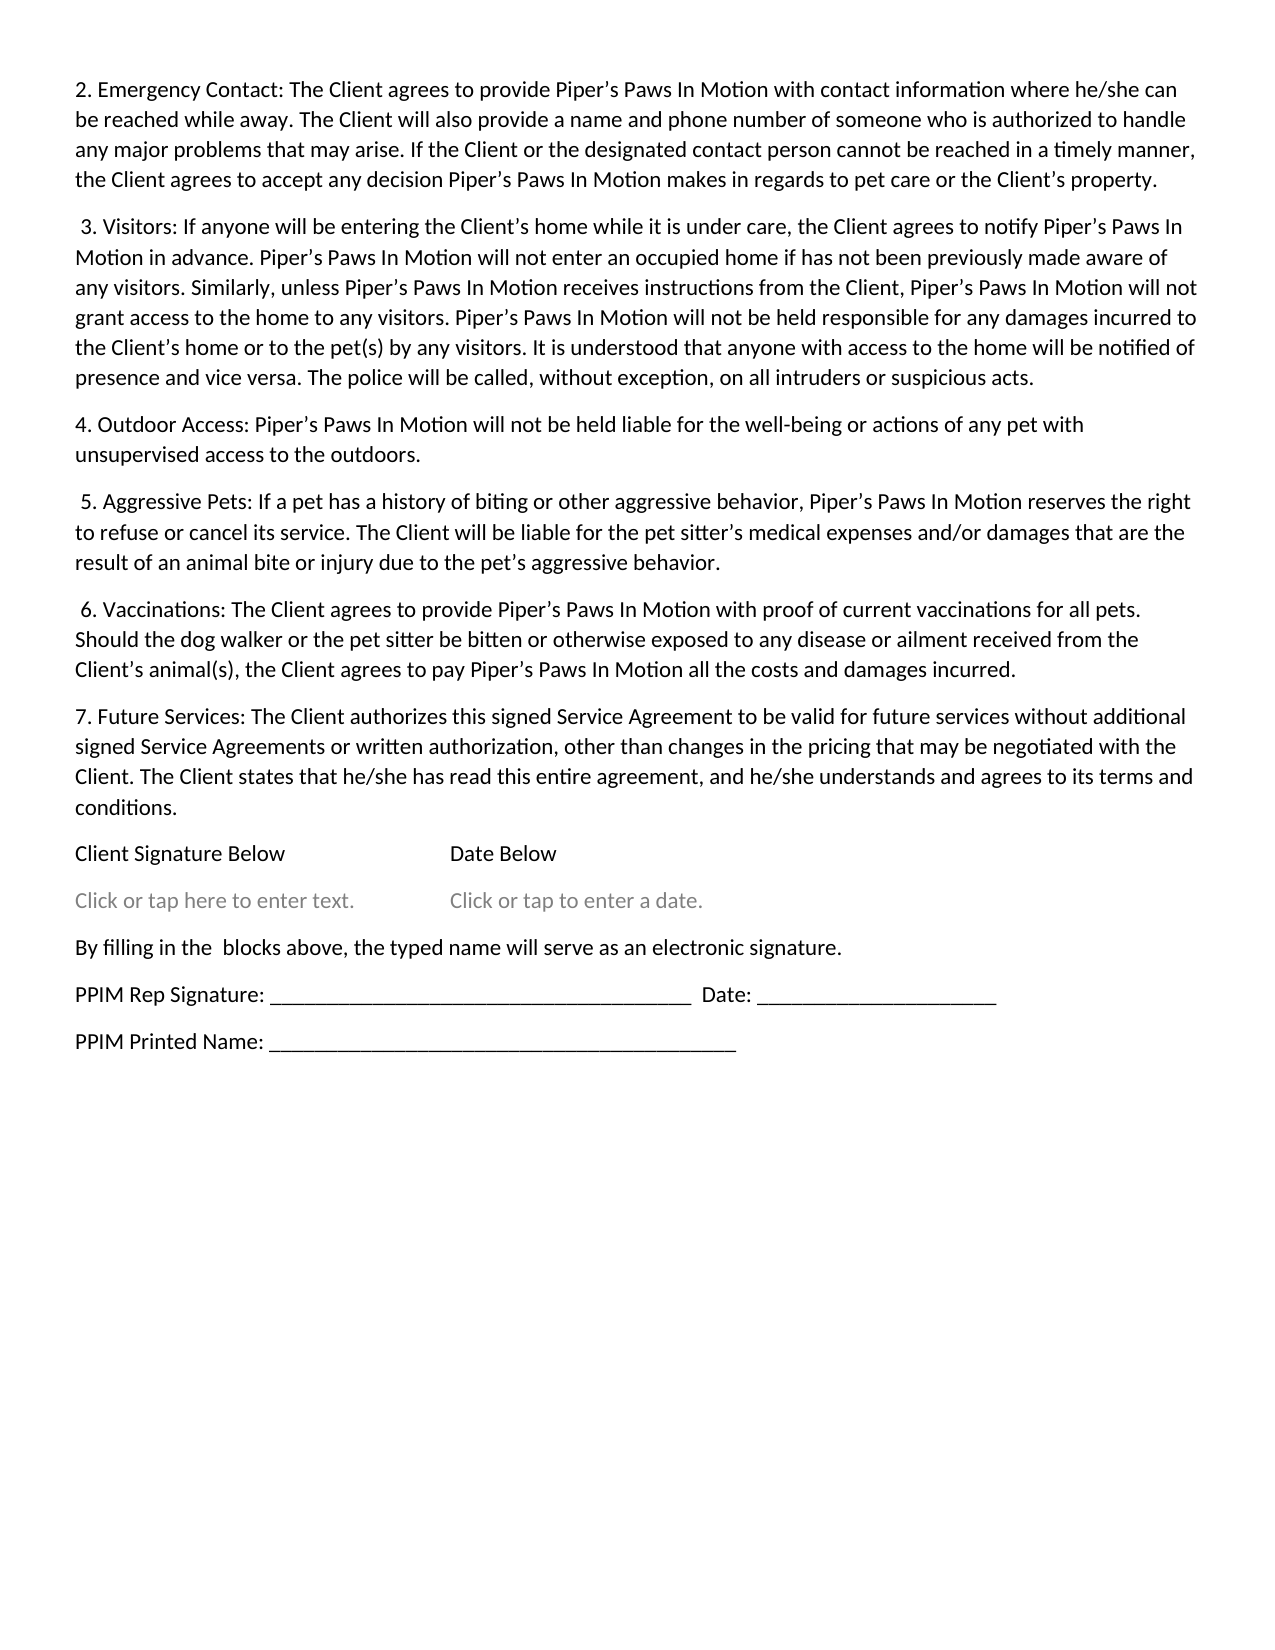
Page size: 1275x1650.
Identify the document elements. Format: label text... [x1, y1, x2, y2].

text By filling in the blocks above, the typed name will serve as an electronic signature. [75, 933, 1200, 961]
text 4. Outdoor Access: Piper’s Paws In Motion will not be held liable for the well-being or actions of any pet with unsupervised access to the outdoors. [75, 410, 1200, 469]
text 7. Future Services: The Client authorizes this signed Service Agreement to be valid for future services without additional signed Service Agreements or written authorization, other than changes in the pricing that may be negotiated with the Client. The Client states that he/she has read this entire agreement, and he/she understands and agrees to its terms and conditions. [75, 702, 1200, 821]
text PPIM Rep Signature: _____________________________________ Date: _____________________ [75, 980, 1200, 1008]
text 6. Vaccinations: The Client agrees to provide Piper’s Paws In Motion with proof of current vaccinations for all pets. Should the dog walker or the pet sitter be bitten or otherwise exposed to any disease or ailment received from the Client’s animal(s), the Client agrees to pay Piper’s Paws In Motion all the costs and damages incurred. [75, 595, 1200, 683]
text PPIM Printed Name: _________________________________________ [75, 1027, 1200, 1055]
text 5. Aggressive Pets: If a pet has a history of biting or other aggressive behavior, Piper’s Paws In Motion reserves the right to refuse or cancel its service. The Client will be liable for the pet sitter’s medical expenses and/or damages that are the result of an animal bite or injury due to the pet’s aggressive behavior. [75, 487, 1200, 576]
text 3. Visitors: If anyone will be entering the Client’s home while it is under care, the Client agrees to notify Piper’s Paws In Motion in advance. Piper’s Paws In Motion will not enter an occupied home if has not been previously made aware of any visitors. Similarly, unless Piper’s Paws In Motion receives instructions from the Client, Piper’s Paws In Motion will not grant access to the home to any visitors. Piper’s Paws In Motion will not be held responsible for any damages incurred to the Client’s home or to the pet(s) by any visitors. It is understood that anyone with access to the home will be notified of presence and vice versa. The police will be called, without exception, on all intruders or suspicious acts. [75, 212, 1200, 392]
text 2. Emergency Contact: The Client agrees to provide Piper’s Paws In Motion with contact information where he/she can be reached while away. The Client will also provide a name and phone number of someone who is authorized to handle any major problems that may arise. If the Client or the designated contact person cannot be reached in a timely manner, the Client agrees to accept any decision Piper’s Paws In Motion makes in regards to pet care or the Client’s property. [75, 75, 1200, 194]
text Client Signature Below Date Below [75, 839, 1200, 868]
